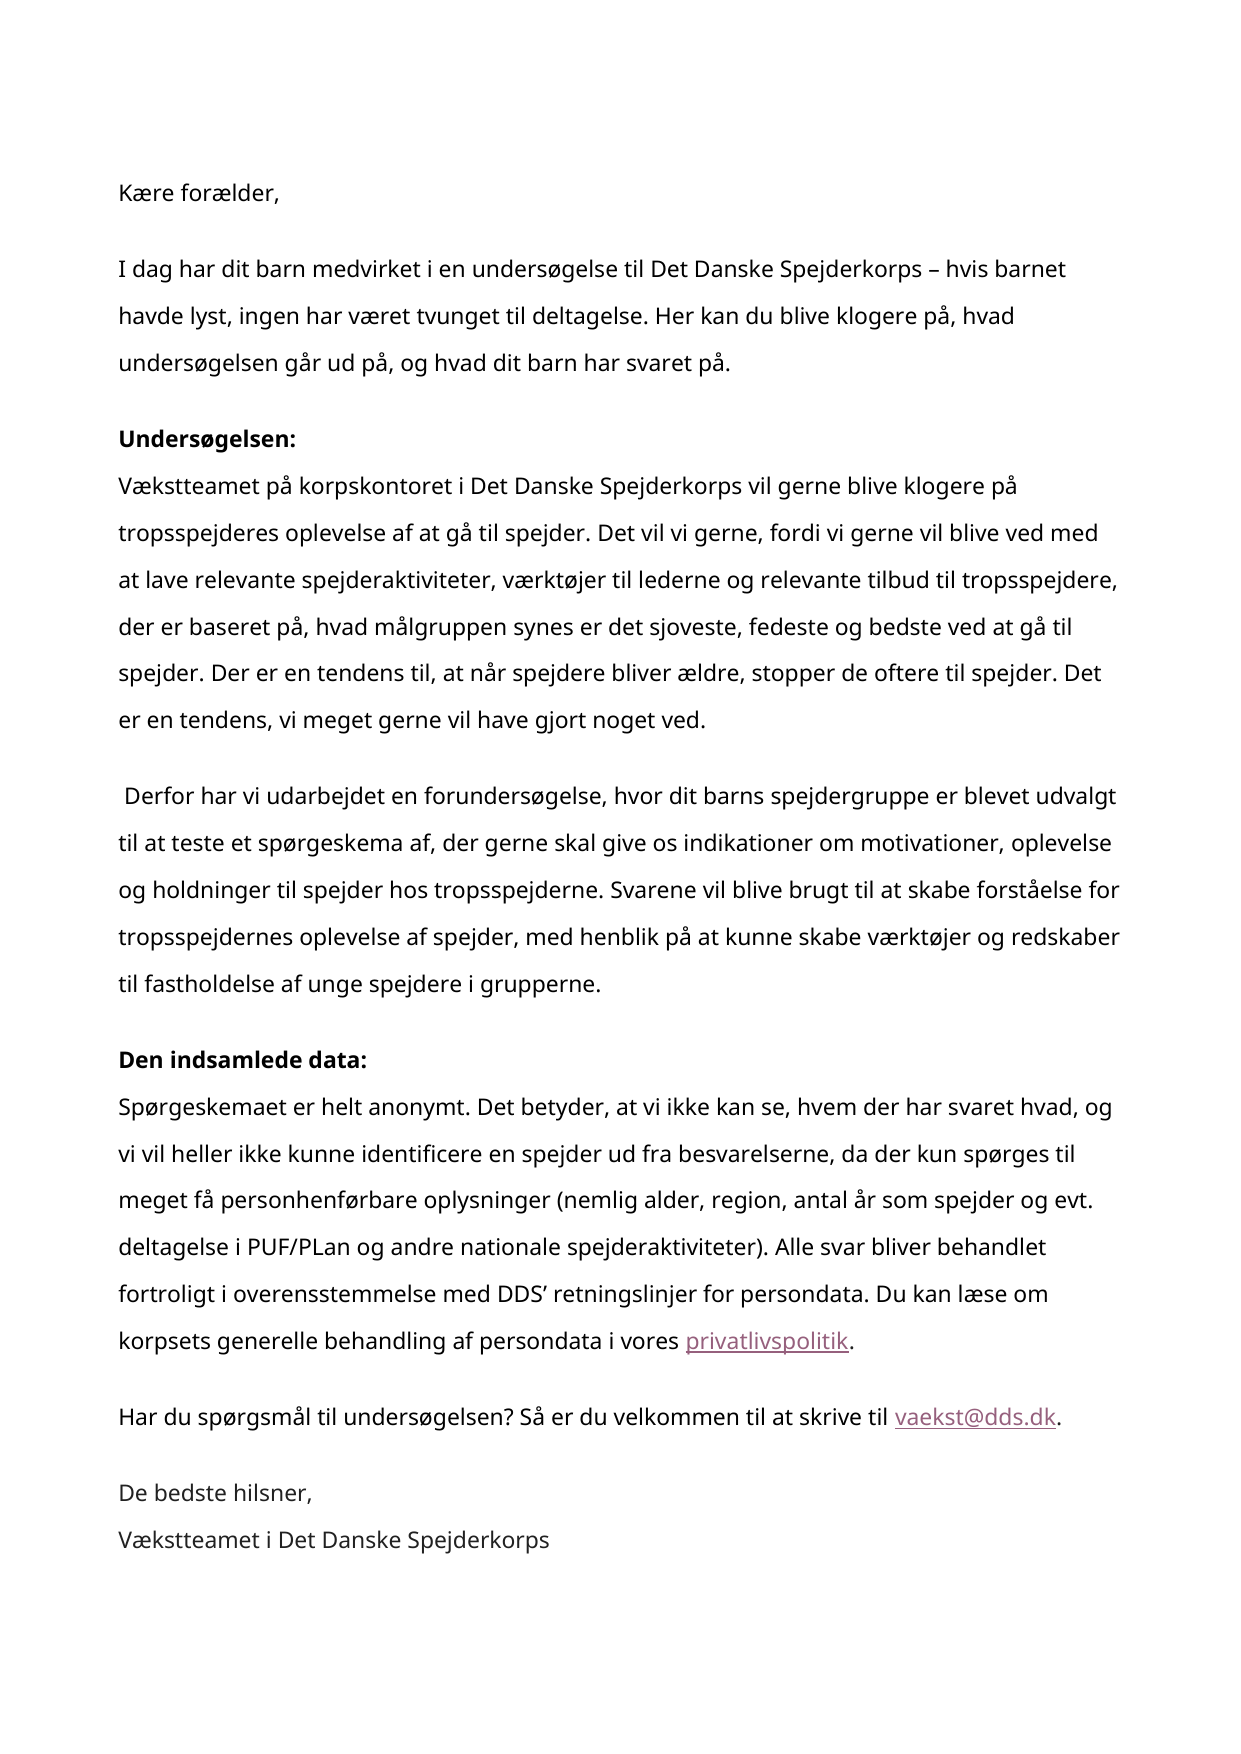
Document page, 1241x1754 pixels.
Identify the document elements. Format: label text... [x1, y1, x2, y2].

text Derfor har vi udarbejdet en forundersøgelse, hvor dit barns spejdergruppe er blevet udvalgt til at teste et spørgeskema af, der gerne skal give os indikationer om motivationer, oplevelse og holdninger til spejder hos tropsspejderne. Svarene vil blive brugt til at skabe forståelse for tropsspejdernes oplevelse af spejder, med henblik på at kunne skabe værktøjer og redskaber til fastholdelse af unge spejdere i grupperne. [118, 780, 1122, 999]
text I dag har dit barn medvirket i en undersøgelse til Det Danske Spejderkorps – hvis barnet havde lyst, ingen har været tvunget til deltagelse. Her kan du blive klogere på, hvad undersøgelsen går ud på, og hvad dit barn har svaret på. [118, 253, 1122, 378]
text Kære forælder, [118, 177, 1122, 208]
text Den indsamlede data: Spørgeskemaet er helt anonymt. Det betyder, at vi ikke kan se, hvem der har svaret hvad, og vi vil heller ikke kunne identificere en spejder ud fra besvarelserne, da der kun spørges til meget få personhenførbare oplysninger (nemlig alder, region, antal år som spejder og evt. deltagelse i PUF/PLan og andre nationale spejderaktiviteter). Alle svar bliver behandlet fortroligt i overensstemmelse med DDS’ retningslinjer for persondata. Du kan læse om korpsets generelle behandling af persondata i vores privatlivspolitik. [118, 1044, 1122, 1356]
text De bedste hilsner, Vækstteamet i Det Danske Spejderkorps [118, 1477, 1122, 1555]
text Undersøgelsen: Vækstteamet på korpskontoret i Det Danske Spejderkorps vil gerne blive klogere på tropsspejderes oplevelse af at gå til spejder. Det vil vi gerne, fordi vi gerne vil blive ved med at lave relevante spejderaktiviteter, værktøjer til lederne og relevante tilbud til tropsspejdere, der er baseret på, hvad målgruppen synes er det sjoveste, fedeste og bedste ved at gå til spejder. Der er en tendens til, at når spejdere bliver ældre, stopper de oftere til spejder. Det er en tendens, vi meget gerne vil have gjort noget ved. [118, 423, 1122, 736]
text Har du spørgsmål til undersøgelsen? Så er du velkommen til at skrive til vaekst@dds.dk. [118, 1401, 1122, 1432]
